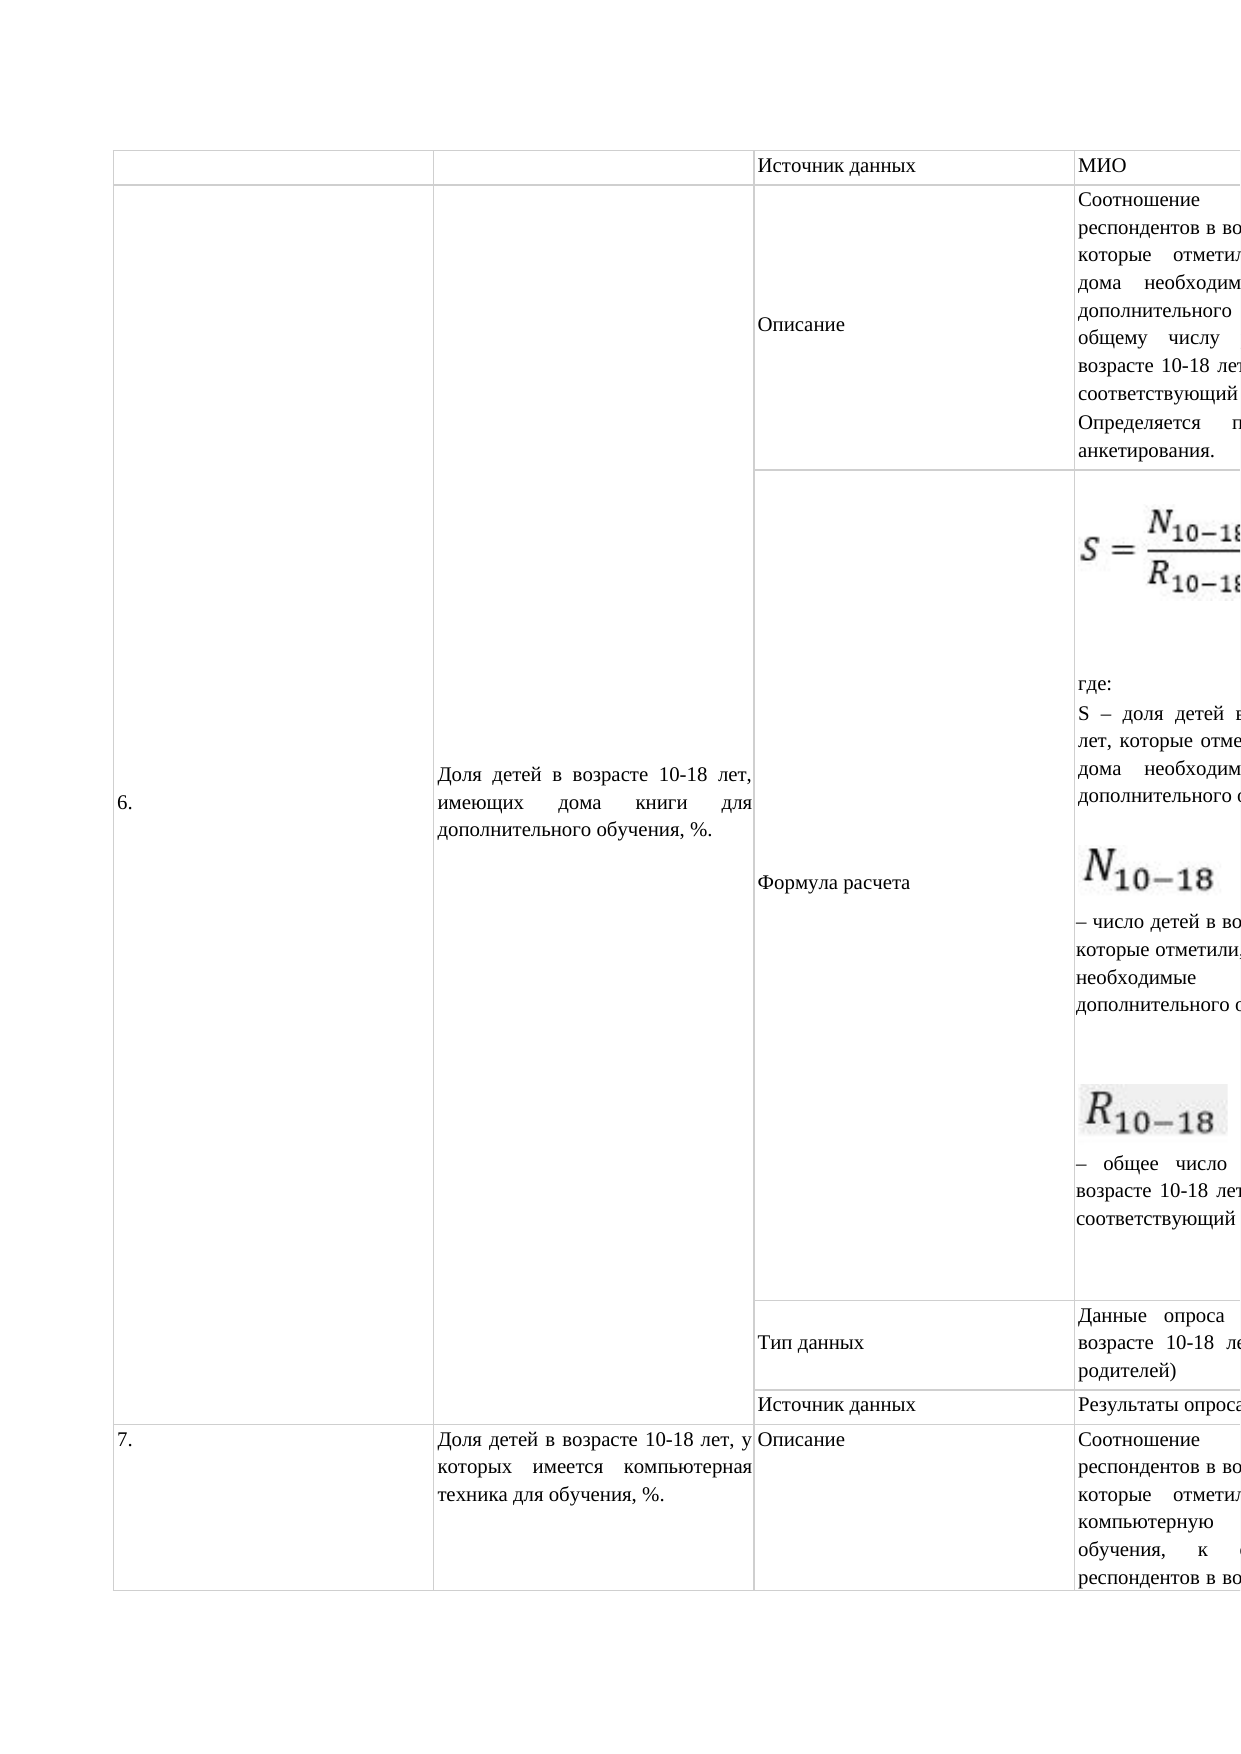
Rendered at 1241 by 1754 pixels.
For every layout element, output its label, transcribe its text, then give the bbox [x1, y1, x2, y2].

table_cell Тип данных [755, 1301, 1074, 1389]
table_cell Доля детей в возрасте 10-18 лет, имеющих дома книги для дополнительного обучения, %. [434, 186, 753, 1424]
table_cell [1075, 1425, 1240, 1590]
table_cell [434, 1425, 753, 1590]
table_cell 6. [114, 186, 433, 1424]
table_cell Данные опроса (опрос детей в возрасте 10-18 лет с разрешения родителей) [1075, 1301, 1240, 1389]
picture [1077, 845, 1222, 904]
table_cell Результаты опроса [1075, 1391, 1240, 1424]
table_cell 7. [114, 1425, 433, 1590]
table_cell Источник данных [755, 151, 1074, 184]
table_cell Источник данных [755, 1391, 1074, 1424]
picture [1077, 1084, 1228, 1145]
table_cell МИО [1075, 151, 1240, 184]
table_cell Соотношение количества респондентов в возрасте 10-18 лет, которые отметили, что имеют дома необходимые книги для дополнительного обучения, к общему числу респондентов в возрасте 10-18 лет, ответивших на соответствующий вопрос анкеты. Определяется по результатам анкетирования. [1075, 186, 1240, 469]
picture [1077, 504, 1241, 601]
table_cell где: S – доля детей в возрасте 10-18 лет, которые отметили, что имеют дома необходимые книги для дополнительного обучения; – число детей в возрасте 10-18 лет, которые отметили, что имеют дома необходимые книги для дополнительного обучения; – общее число респондентов в возрасте 10-18 лет, ответивших на соответствующий вопрос анкеты. [1075, 471, 1240, 1300]
table_cell Описание [755, 1425, 1074, 1590]
table_cell Формула расчета [755, 471, 1074, 1300]
table_cell Описание [755, 186, 1074, 469]
